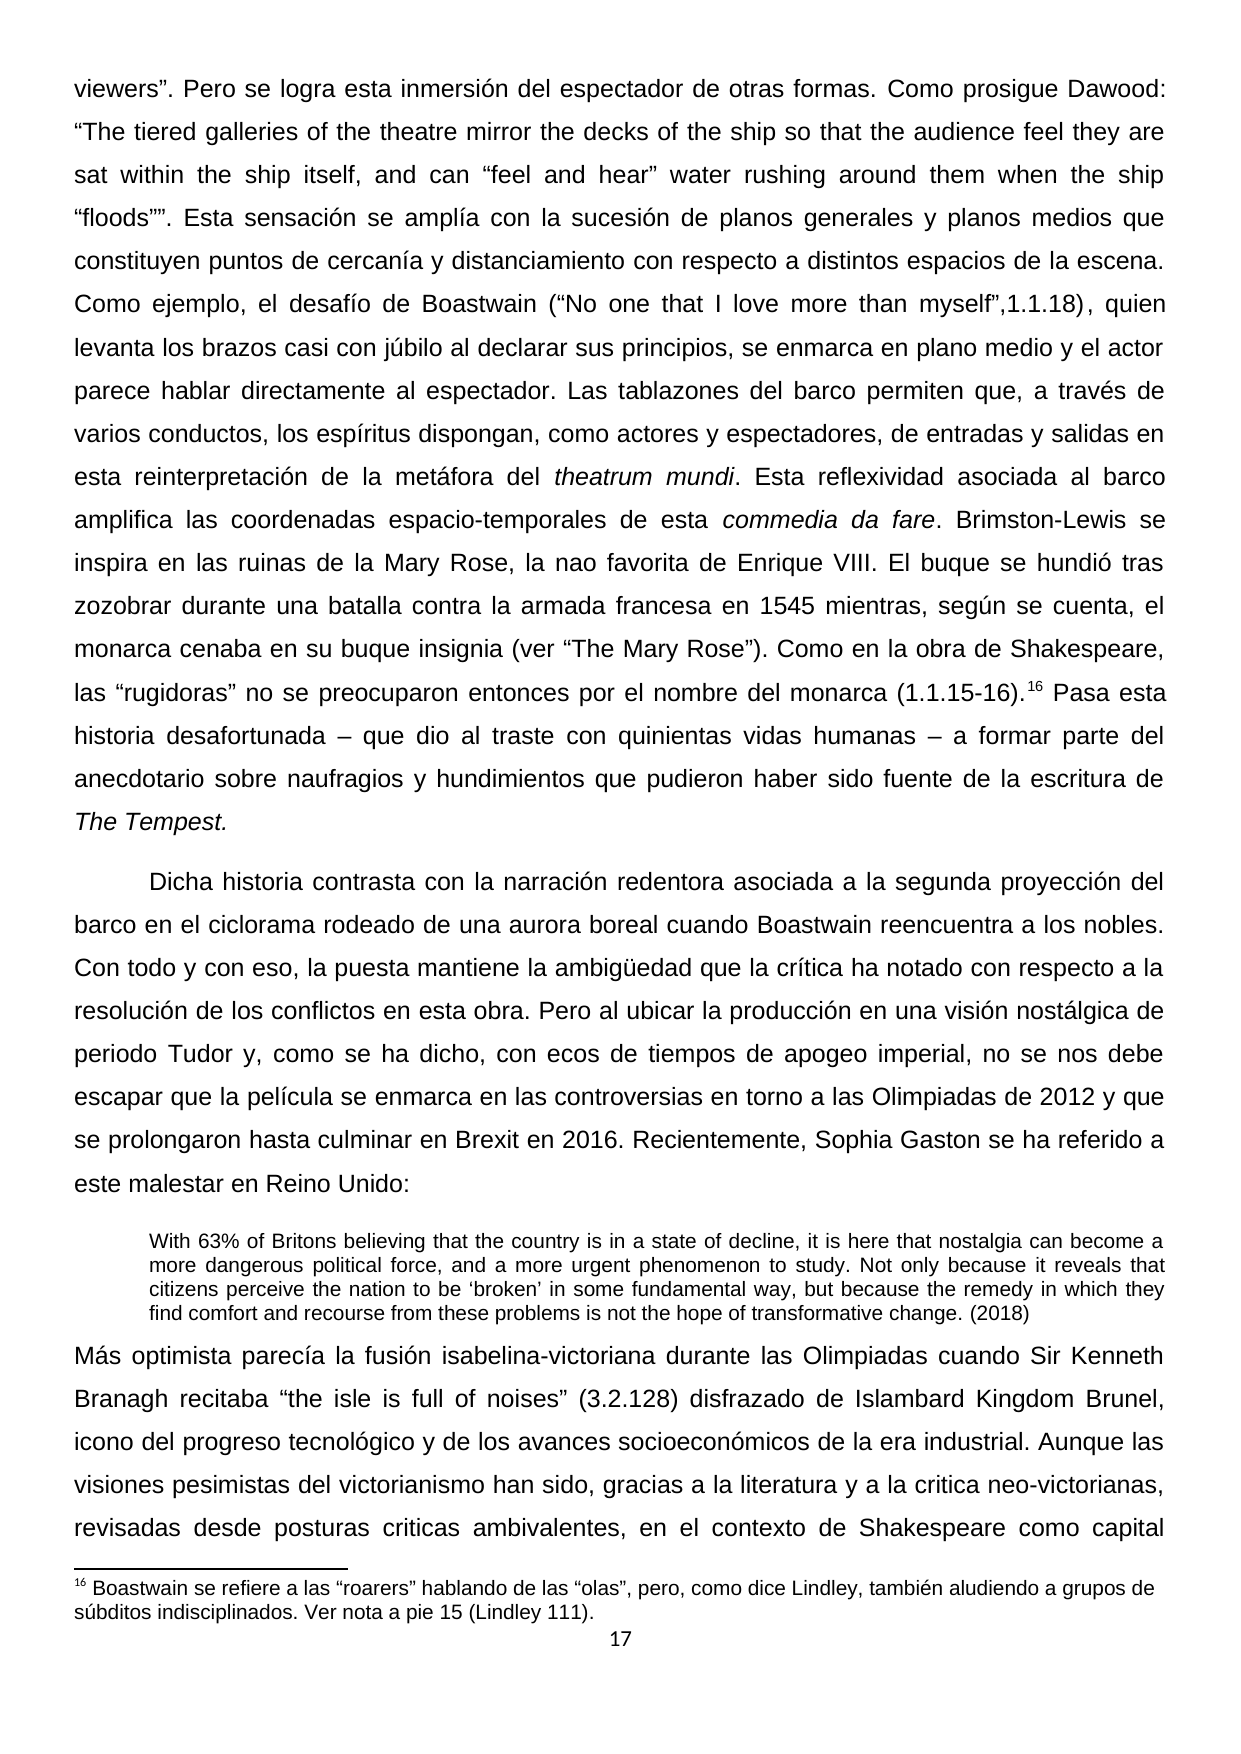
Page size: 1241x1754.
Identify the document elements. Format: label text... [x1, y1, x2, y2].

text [74, 1341, 1166, 1542]
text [74, 74, 1166, 836]
text Dicha historia contrasta con la narración redentora asociada a la segunda proyección del barco en el ciclorama rodeado de una aurora boreal cuando Boastwain reencuentra a los nobles. Con todo y con eso, la puesta mantiene la ambigüedad que la crítica ha notado con respecto a la resolución de los conflictos en esta obra. Pero al ubicar la producción en una visión nostálgica de periodo Tudor y, como se ha dicho, con ecos de tiempos de apogeo imperial, no se nos debe escapar que la película se enmarca en las controversias en torno a las Olimpiadas de 2012 y que se prolongaron hasta culminar en Brexit en 2016. Recientemente, Sophia Gaston se ha referido a este malestar en Reino Unido: [74, 867, 1166, 1197]
text With 63% of Britons believing that the country is in a state of decline, it is here that nostalgia can become a more dangerous political force, and a more urgent phenomenon to study. Not only because it reveals that citizens perceive the nation to be ‘broken’ in some fundamental way, but because the remedy in which they find comfort and recourse from these problems is not the hope of transformative change. (2018) [149, 1228, 1166, 1324]
